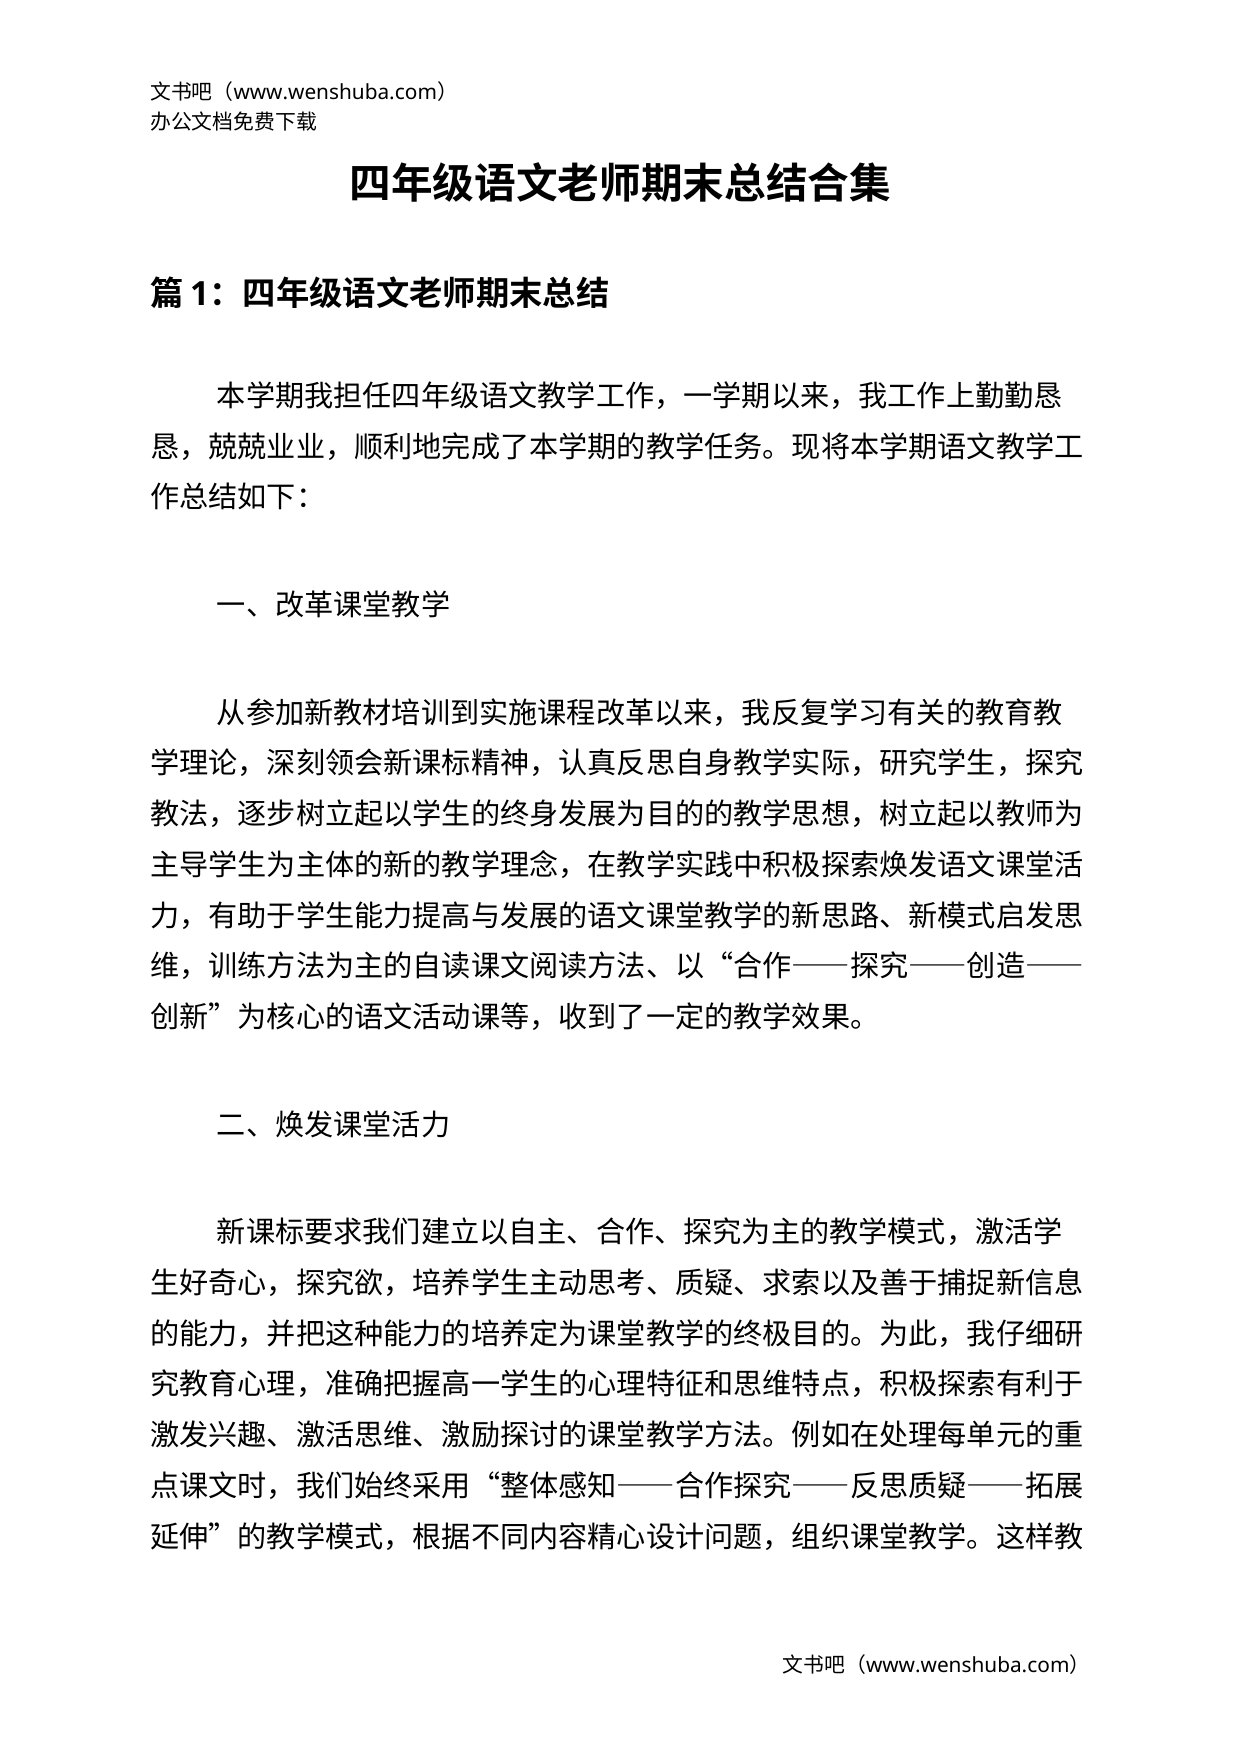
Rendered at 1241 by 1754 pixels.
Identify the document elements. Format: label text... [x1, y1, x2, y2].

text 二、焕发课堂活力 [150, 1101, 1090, 1143]
subtitle 四年级语文老师期末总结合集 [150, 150, 1090, 210]
text 本学期我担任四年级语文教学工作，一学期以来，我工作上勤勤恳恳，兢兢业业，顺利地完成了本学期的教学任务。现将本学期语文教学工作总结如下： [150, 372, 1090, 516]
text 从参加新教材培训到实施课程改革以来，我反复学习有关的教育教学理论，深刻领会新课标精神，认真反思自身教学实际，研究学生，探究教法，逐步树立起以学生的终身发展为目的的教学思想，树立起以教师为主导学生为主体的新的教学理念，在教学实践中积极探索焕发语文课堂活力，有助于学生能力提高与发展的语文课堂教学的新思路、新模式启发思维，训练方法为主的自读课文阅读方法、以“合作——探究——创造——创新”为核心的语文活动课等，收到了一定的教学效果。 [150, 689, 1090, 1036]
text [150, 1209, 1090, 1555]
text 篇1：四年级语文老师期末总结 [150, 267, 1090, 316]
text 一、改革课堂教学 [150, 582, 1090, 624]
